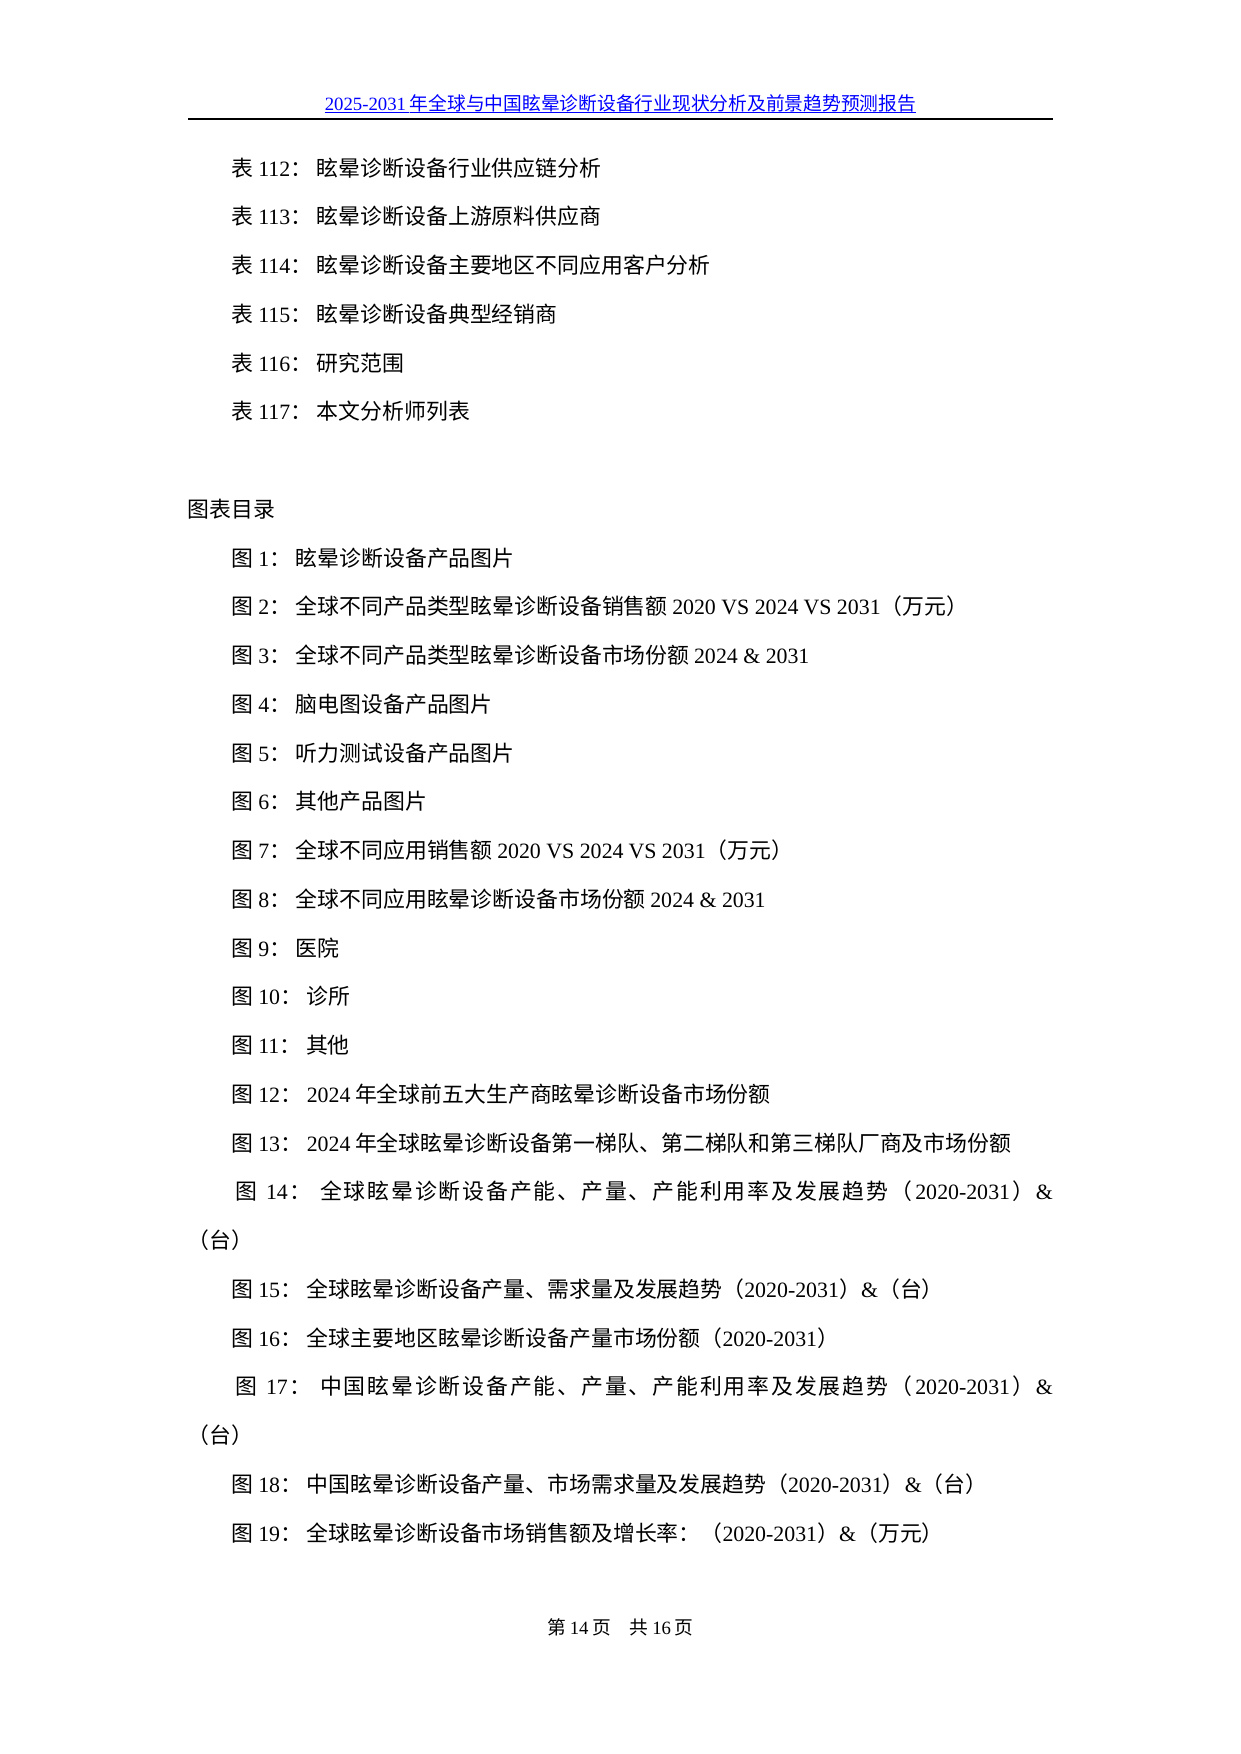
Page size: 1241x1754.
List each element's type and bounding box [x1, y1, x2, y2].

text [187, 150, 1053, 1548]
